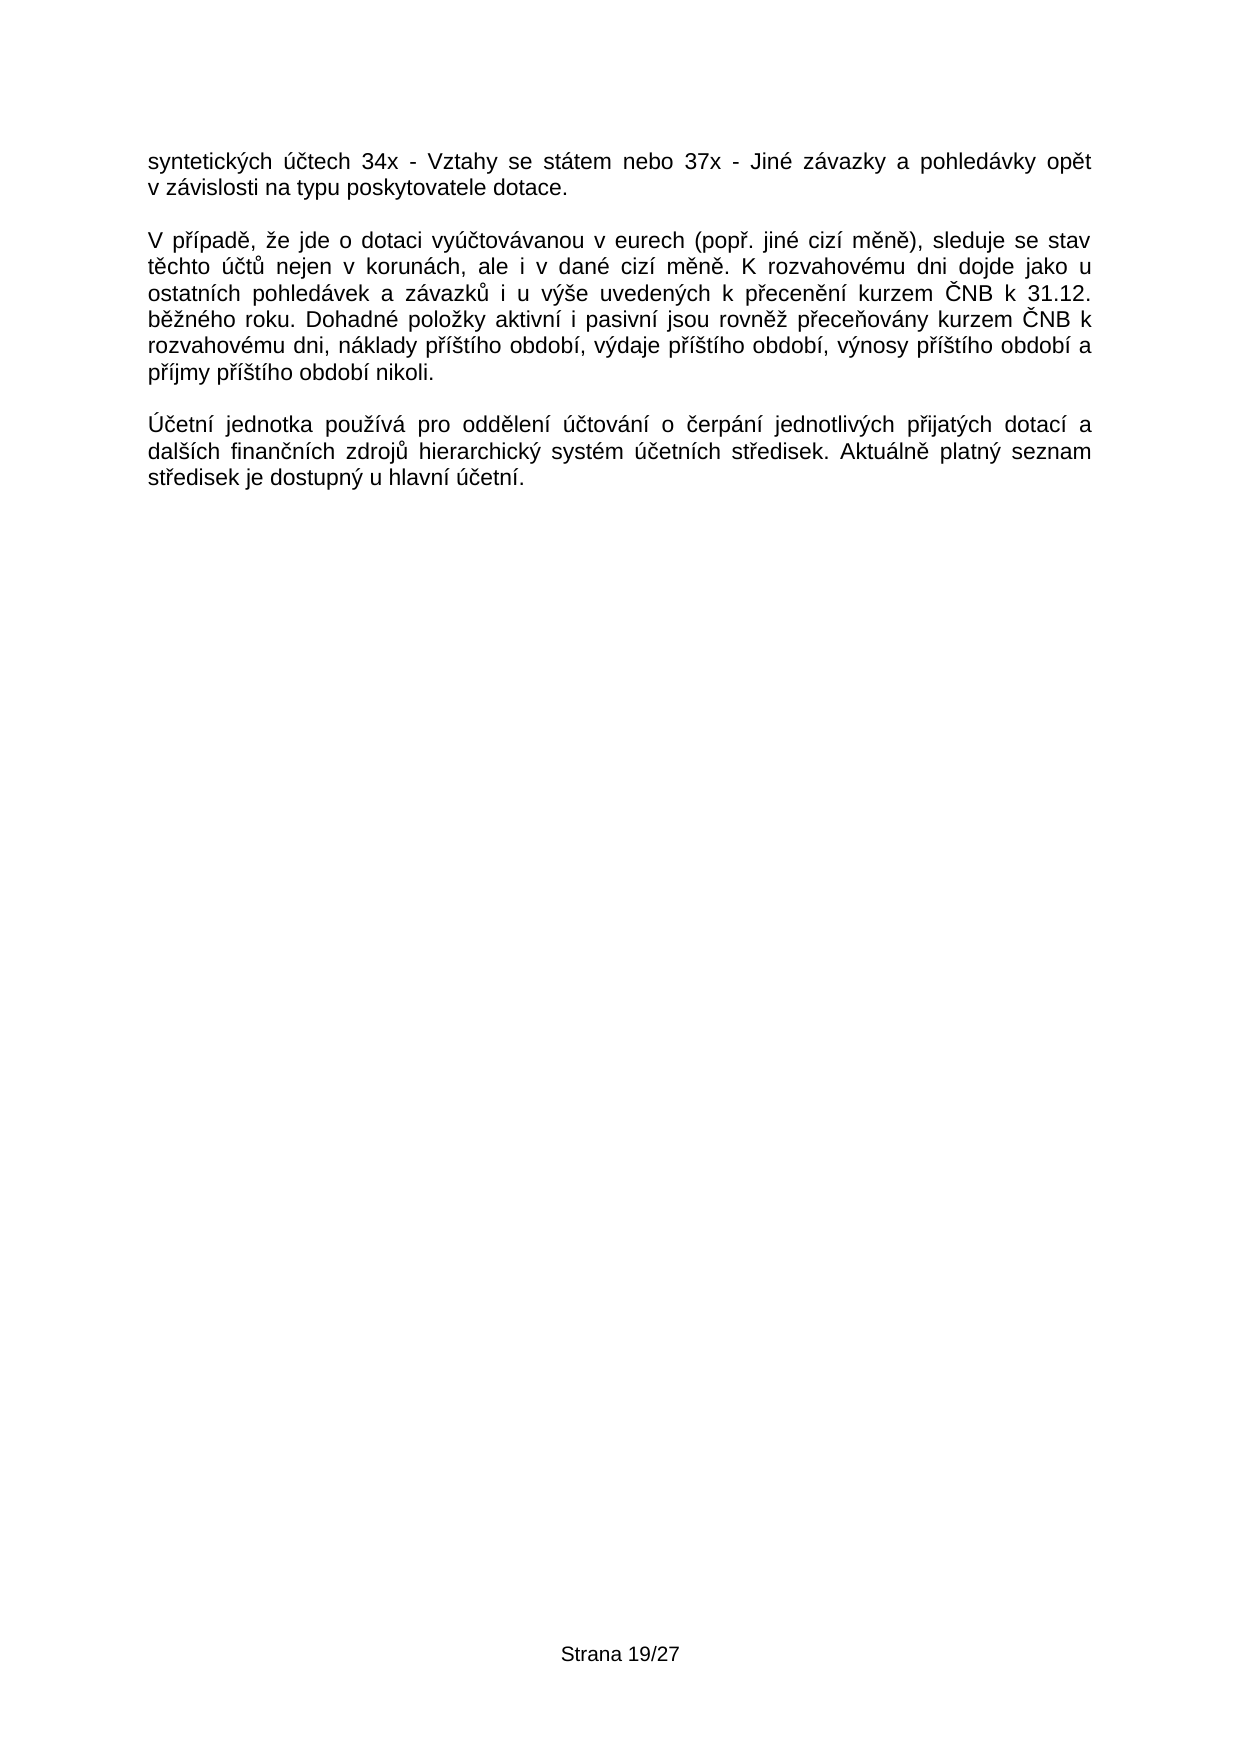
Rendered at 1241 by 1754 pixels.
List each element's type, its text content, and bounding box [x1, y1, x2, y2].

text V případě, že jde o dotaci vyúčtovávanou v eurech (popř. jiné cizí měně), sleduje se stav těchto účtů nejen v korunách, ale i v dané cizí měně. K rozvahovému dni dojde jako u ostatních pohledávek a závazků i u výše uvedených k přecenění kurzem ČNB k 31.12. běžného roku. Dohadné položky aktivní i pasivní jsou rovněž přeceňovány kurzem ČNB k rozvahovému dni, náklady příštího období, výdaje příštího období, výnosy příštího období a příjmy příštího období nikoli. [148, 227, 1092, 385]
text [148, 148, 1092, 200]
text Účetní jednotka používá pro oddělení účtování o čerpání jednotlivých přijatých dotací a dalších finančních zdrojů hierarchický systém účetních středisek. Aktuálně platný seznam středisek je dostupný u hlavní účetní. [148, 411, 1092, 490]
